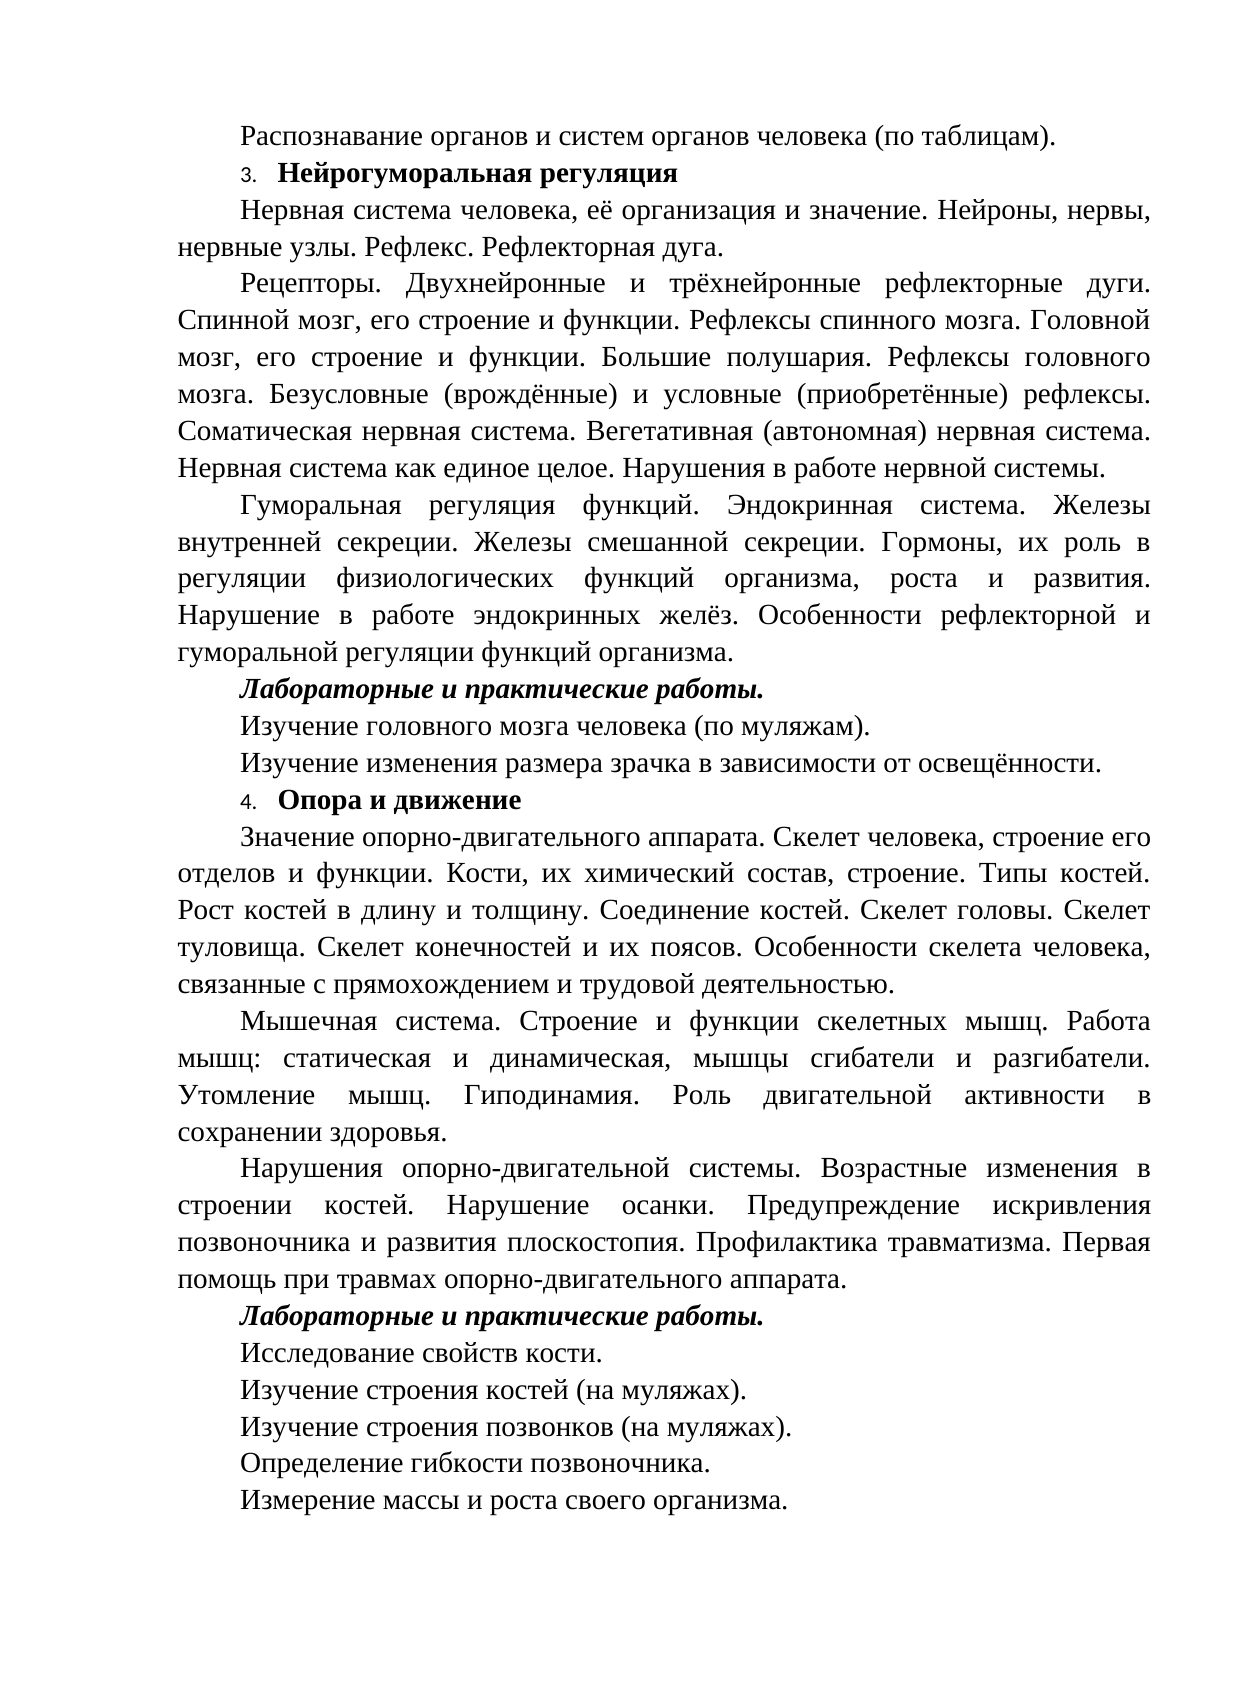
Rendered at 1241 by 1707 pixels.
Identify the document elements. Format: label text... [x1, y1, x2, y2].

text Нарушения опорно-двигательной системы. Возрастные изменения в строении костей. Нарушение осанки. Предупреждение искривления позвоночника и развития плоскостопия. Профилактика травматизма. Первая помощь при травмах опорно-двигательного аппарата. [177, 1151, 1152, 1295]
text Изучение головного мозга человека (по муляжам). [177, 708, 1152, 742]
text Рецепторы. Двухнейронные и трёхнейронные рефлекторные дуги. Спинной мозг, его строение и функции. Рефлексы спинного мозга. Головной мозг, его строение и функции. Большие полушария. Рефлексы головного мозга. Безусловные (врождённые) и условные (приобретённые) рефлексы. Соматическая нервная система. Вегетативная (автономная) нервная система. Нервная система как единое целое. Нарушения в работе нервной системы. [177, 266, 1152, 483]
text Изучение строения костей (на муляжах). [177, 1372, 1152, 1405]
list Нейрогуморальная регуляция [240, 155, 1152, 188]
text Значение опорно-двигательного аппарата. Скелет человека, строение его отделов и функции. Кости, их химический состав, строение. Типы костей. Рост костей в длину и толщину. Соединение костей. Скелет головы. Скелет туловища. Скелет конечностей и их поясов. Особенности скелета человека, связанные с прямохождением и трудовой деятельностью. [177, 819, 1152, 1000]
text Измерение массы и роста своего организма. [177, 1482, 1152, 1516]
text Нервная система человека, её организация и значение. Нейроны, нервы, нервные узлы. Рефлекс. Рефлекторная дуга. [177, 192, 1152, 262]
text Лабораторные и практические работы. [177, 671, 1152, 705]
text Лабораторные и практические работы. [177, 1298, 1152, 1332]
text Гуморальная регуляция функций. Эндокринная система. Железы внутренней секреции. Железы смешанной секреции. Гормоны, их роль в регуляции физиологических функций организма, роста и развития. Нарушение в работе эндокринных желёз. Особенности рефлекторной и гуморальной регуляции функций организма. [177, 487, 1152, 668]
list Опора и движение [240, 782, 1152, 815]
text Изучение строения позвонков (на муляжах). [177, 1409, 1152, 1442]
text Мышечная система. Строение и функции скелетных мышц. Работа мышц: статическая и динамическая, мышцы сгибатели и разгибатели. Утомление мышц. Гиподинамия. Роль двигательной активности в сохранении здоровья. [177, 1003, 1152, 1147]
text Определение гибкости позвоночника. [177, 1446, 1152, 1479]
text Распознавание органов и систем органов человека (по таблицам). [177, 118, 1152, 152]
text Изучение изменения размера зрачка в зависимости от освещённости. [177, 745, 1152, 778]
text Исследование свойств кости. [177, 1335, 1152, 1368]
